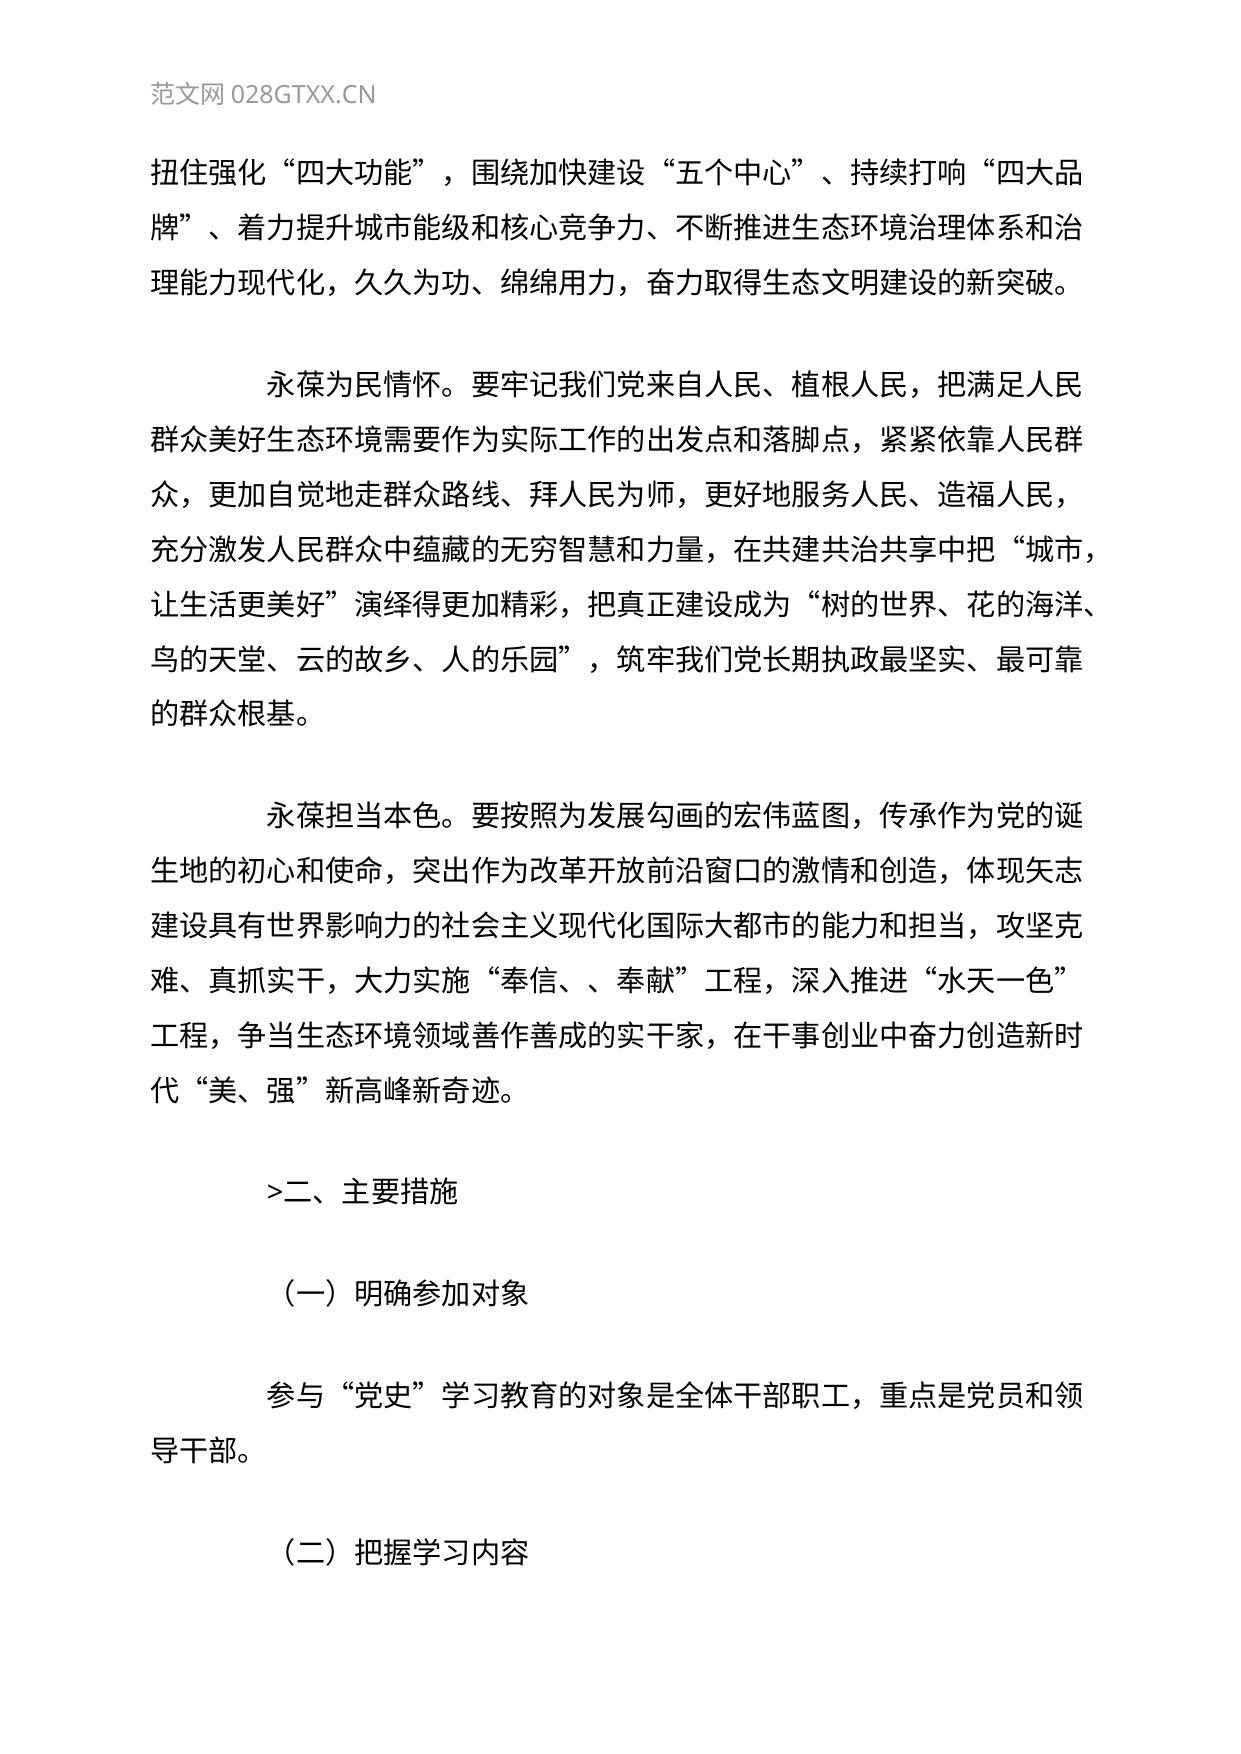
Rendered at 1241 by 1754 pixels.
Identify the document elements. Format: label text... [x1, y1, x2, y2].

text 参与“党史”学习教育的对象是全体干部职工，重点是党员和领导干部。 [150, 1373, 1090, 1470]
text 永葆为民情怀。要牢记我们党来自人民、植根人民，把满足人民群众美好生态环境需要作为实际工作的出发点和落脚点，紧紧依靠人民群众，更加自觉地走群众路线、拜人民为师，更好地服务人民、造福人民，充分激发人民群众中蕴藏的无穷智慧和力量，在共建共治共享中把“城市，让生活更美好”演绎得更加精彩，把真正建设成为“树的世界、花的海洋、鸟的天堂、云的故乡、人的乐园”，筑牢我们党长期执政最坚实、最可靠的群众根基。 [150, 362, 1090, 733]
text （二）把握学习内容 [150, 1529, 1090, 1572]
text 永葆担当本色。要按照为发展勾画的宏伟蓝图，传承作为党的诞生地的初心和使命，突出作为改革开放前沿窗口的激情和创造，体现矢志建设具有世界影响力的社会主义现代化国际大都市的能力和担当，攻坚克难、真抓实干，大力实施“奉信、、奉献”工程，深入推进“水天一色”工程，争当生态环境领域善作善成的实干家，在干事创业中奋力创造新时代“美、强”新高峰新奇迹。 [150, 793, 1090, 1109]
text （一）明确参加对象 [150, 1271, 1090, 1313]
text >二、主要措施 [150, 1169, 1090, 1211]
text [150, 150, 1090, 302]
